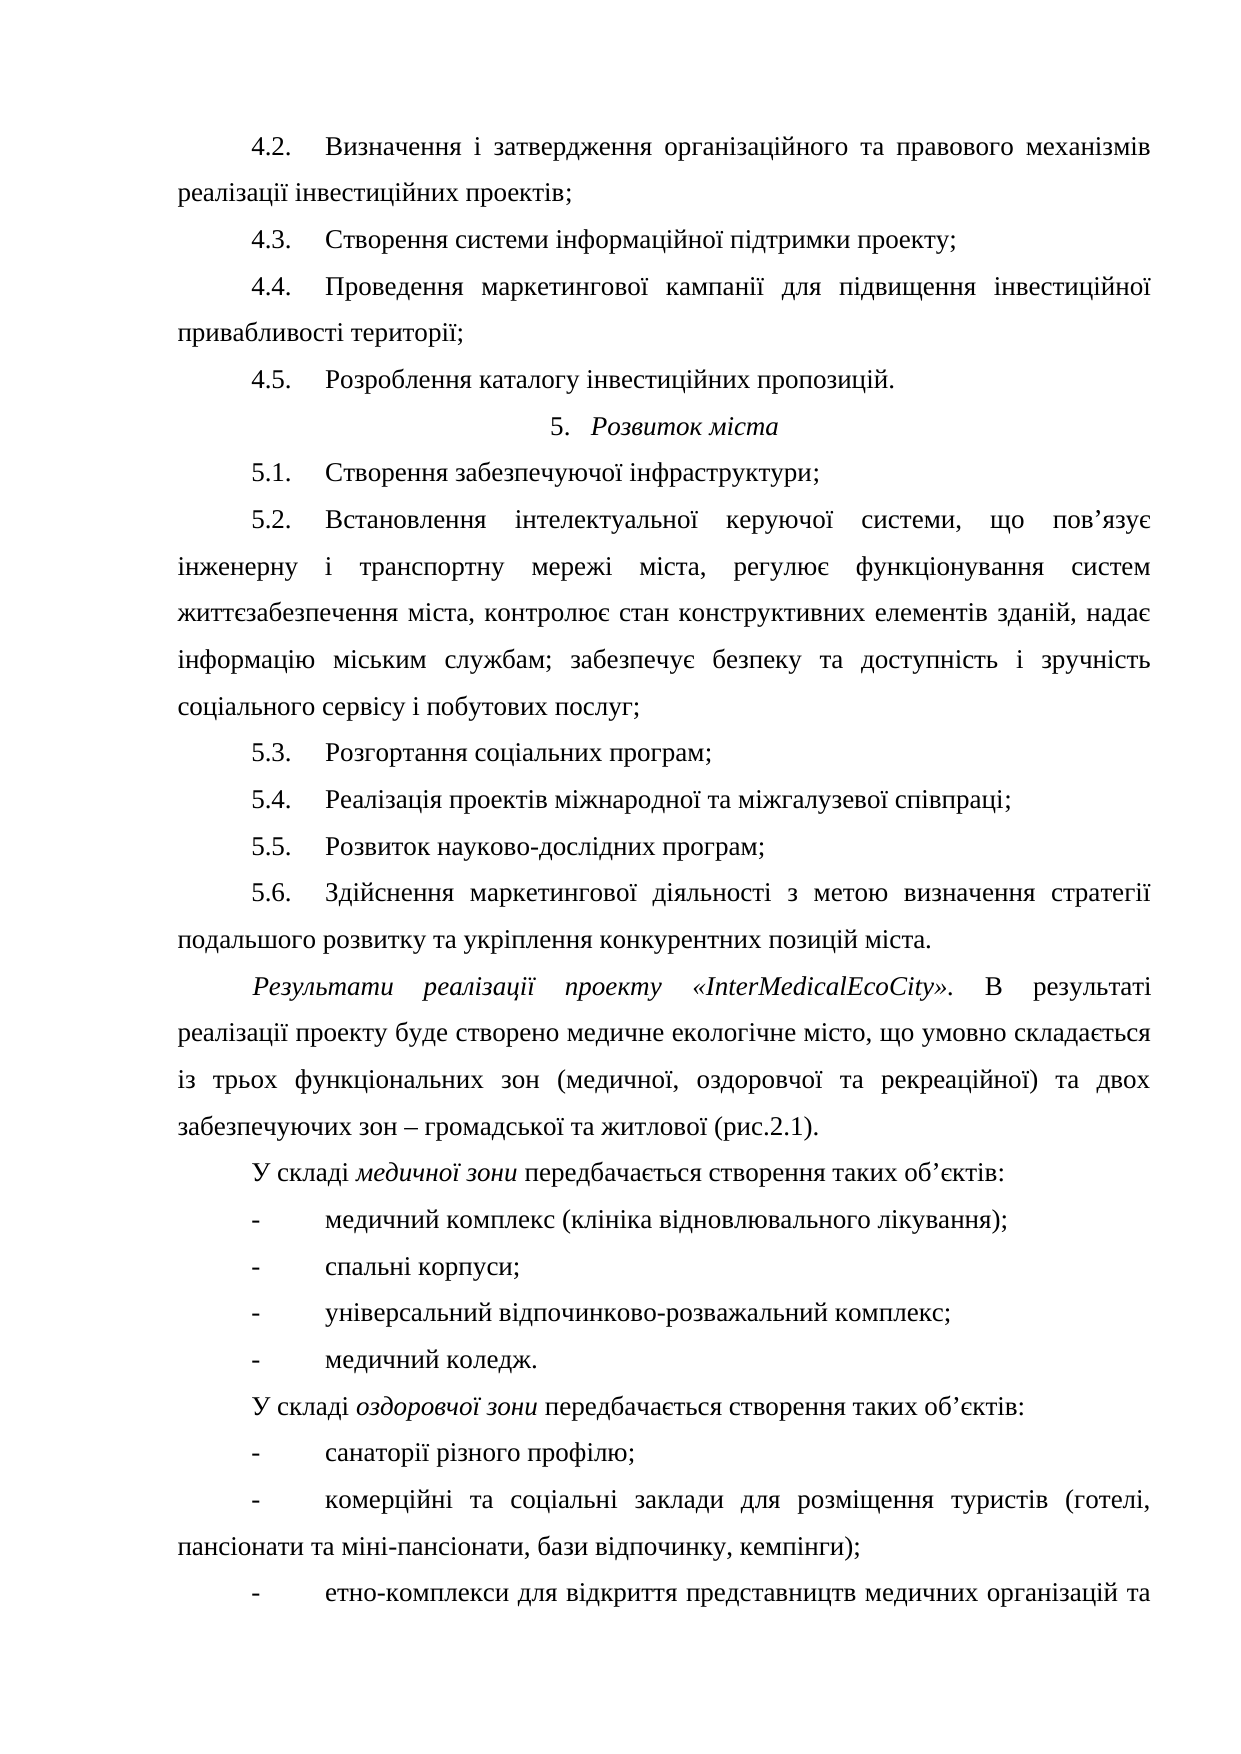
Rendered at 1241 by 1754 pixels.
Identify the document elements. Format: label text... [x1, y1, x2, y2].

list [177, 1576, 1152, 1608]
list Встановлення інтелектуальної керуючої системи, що пов’язує інженерну і транспортну мережі міста, регулює функціонування систем життєзабезпечення міста, контролює стан конструктивних елементів зданій, надає інформацію міським службам; забезпечує безпеку та доступність і зручність соціального сервісу і побутових послуг; [177, 503, 1152, 721]
list комерційні та соціальні заклади для розміщення туристів (готелі, пансіонати та міні-пансіонати, бази відпочинку, кемпінги); [177, 1483, 1152, 1561]
list санаторії різного профілю; [177, 1436, 1152, 1468]
list універсальний відпочинково-розважальний комплекс; [177, 1296, 1152, 1328]
list Реалізація проектів міжнародної та міжгалузевої співпраці; [177, 783, 1152, 814]
list Створення системи інформаційної підтримки проекту; [177, 223, 1152, 254]
list медичний коледж. [177, 1343, 1152, 1374]
list Створення забезпечуючої інфраструктури; [177, 456, 1152, 488]
list Розгортання соціальних програм; [177, 736, 1152, 768]
list Розроблення каталогу інвестиційних пропозицій. [177, 363, 1152, 394]
list У складі медичної зони передбачається створення таких об’єктів: [251, 1156, 1152, 1188]
list спальні корпуси; [177, 1250, 1152, 1281]
list Проведення маркетингової кампанії для підвищення інвестиційної привабливості території; [177, 270, 1152, 348]
list Результати реалізації проекту «InterMedicalEcoCity». В результаті реалізації проекту буде створено медичне екологічне місто, що умовно складається із трьох функціональних зон (медичної, оздоровчої та рекреаційної) та двох забезпечуючих зон – громадської та житлової (рис.2.1). [177, 970, 1152, 1141]
list медичний комплекс (клініка відновлювального лікування); [177, 1203, 1152, 1234]
list У складі оздоровчої зони передбачається створення таких об’єктів: [251, 1390, 1152, 1421]
list Розвиток науково-дослідних програм; [177, 830, 1152, 861]
list Здійснення маркетингової діяльності з метою визначення стратегії подальшого розвитку та укріплення конкурентних позицій міста. [177, 876, 1152, 954]
list Розвиток міста [177, 410, 1152, 441]
list Визначення і затвердження організаційного та правового механізмів реалізації інвестиційних проектів; [177, 130, 1152, 208]
